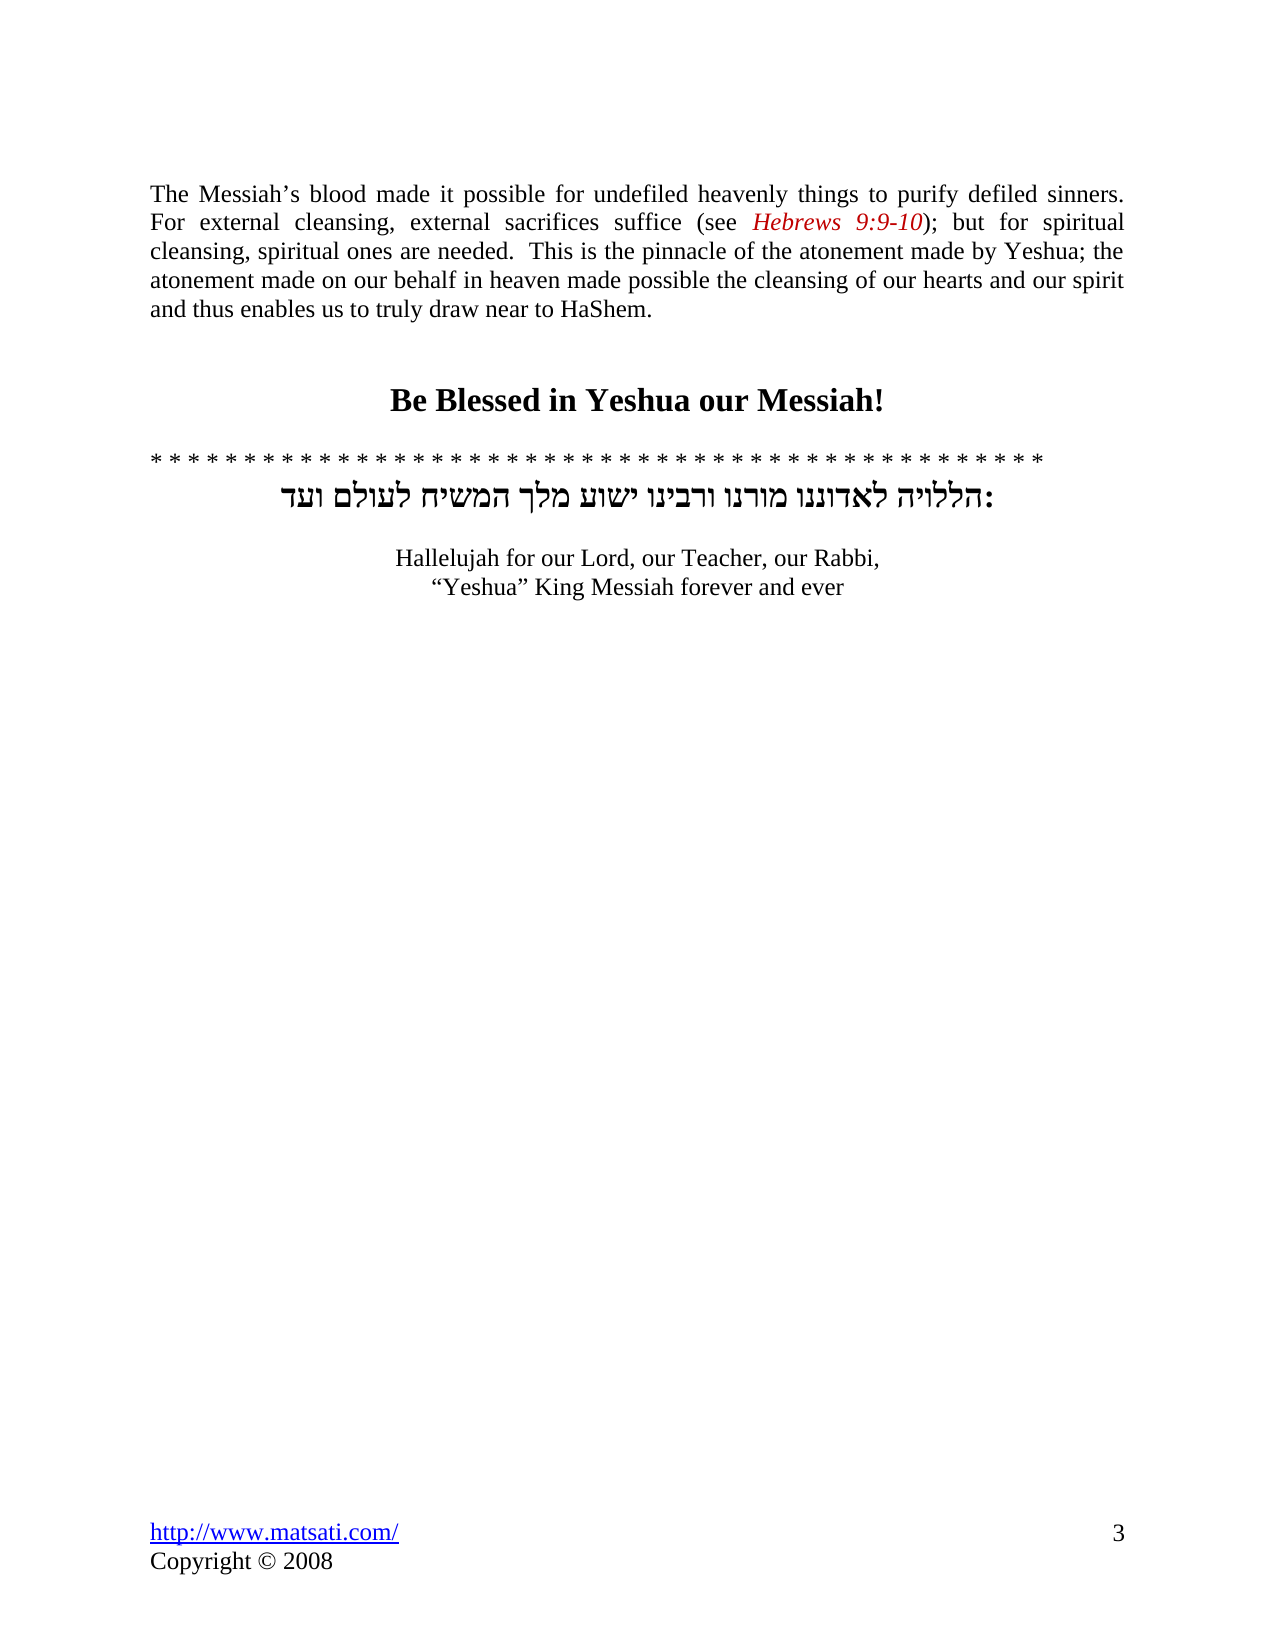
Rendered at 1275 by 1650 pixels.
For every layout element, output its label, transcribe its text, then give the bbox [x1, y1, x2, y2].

text Be Blessed in Yeshua our Messiah! [150, 380, 1125, 418]
text * * * * * * * * * * * * * * * * * * * * * * * * * * * * * * * * * * * * * * * * * * * * * * * * [150, 447, 1125, 476]
text הללויה לאדוננו מורנו ורבינו ישוע מלך המשיח לעולם ועד: [150, 476, 1125, 514]
text “Yeshua” King Messiah forever and ever [150, 572, 1125, 600]
text Hallelujah for our Lord, our Teacher, our Rabbi, [150, 543, 1125, 572]
text The Messiah’s blood made it possible for undefiled heavenly things to purify defiled sinners. For external cleansing, external sacrifices suffice (see Hebrews 9:9-10); but for spiritual cleansing, spiritual ones are needed. This is the pinnacle of the atonement made by Yeshua; the atonement made on our behalf in heaven made possible the cleansing of our hearts and our spirit and thus enables us to truly draw near to HaShem. [150, 179, 1125, 322]
